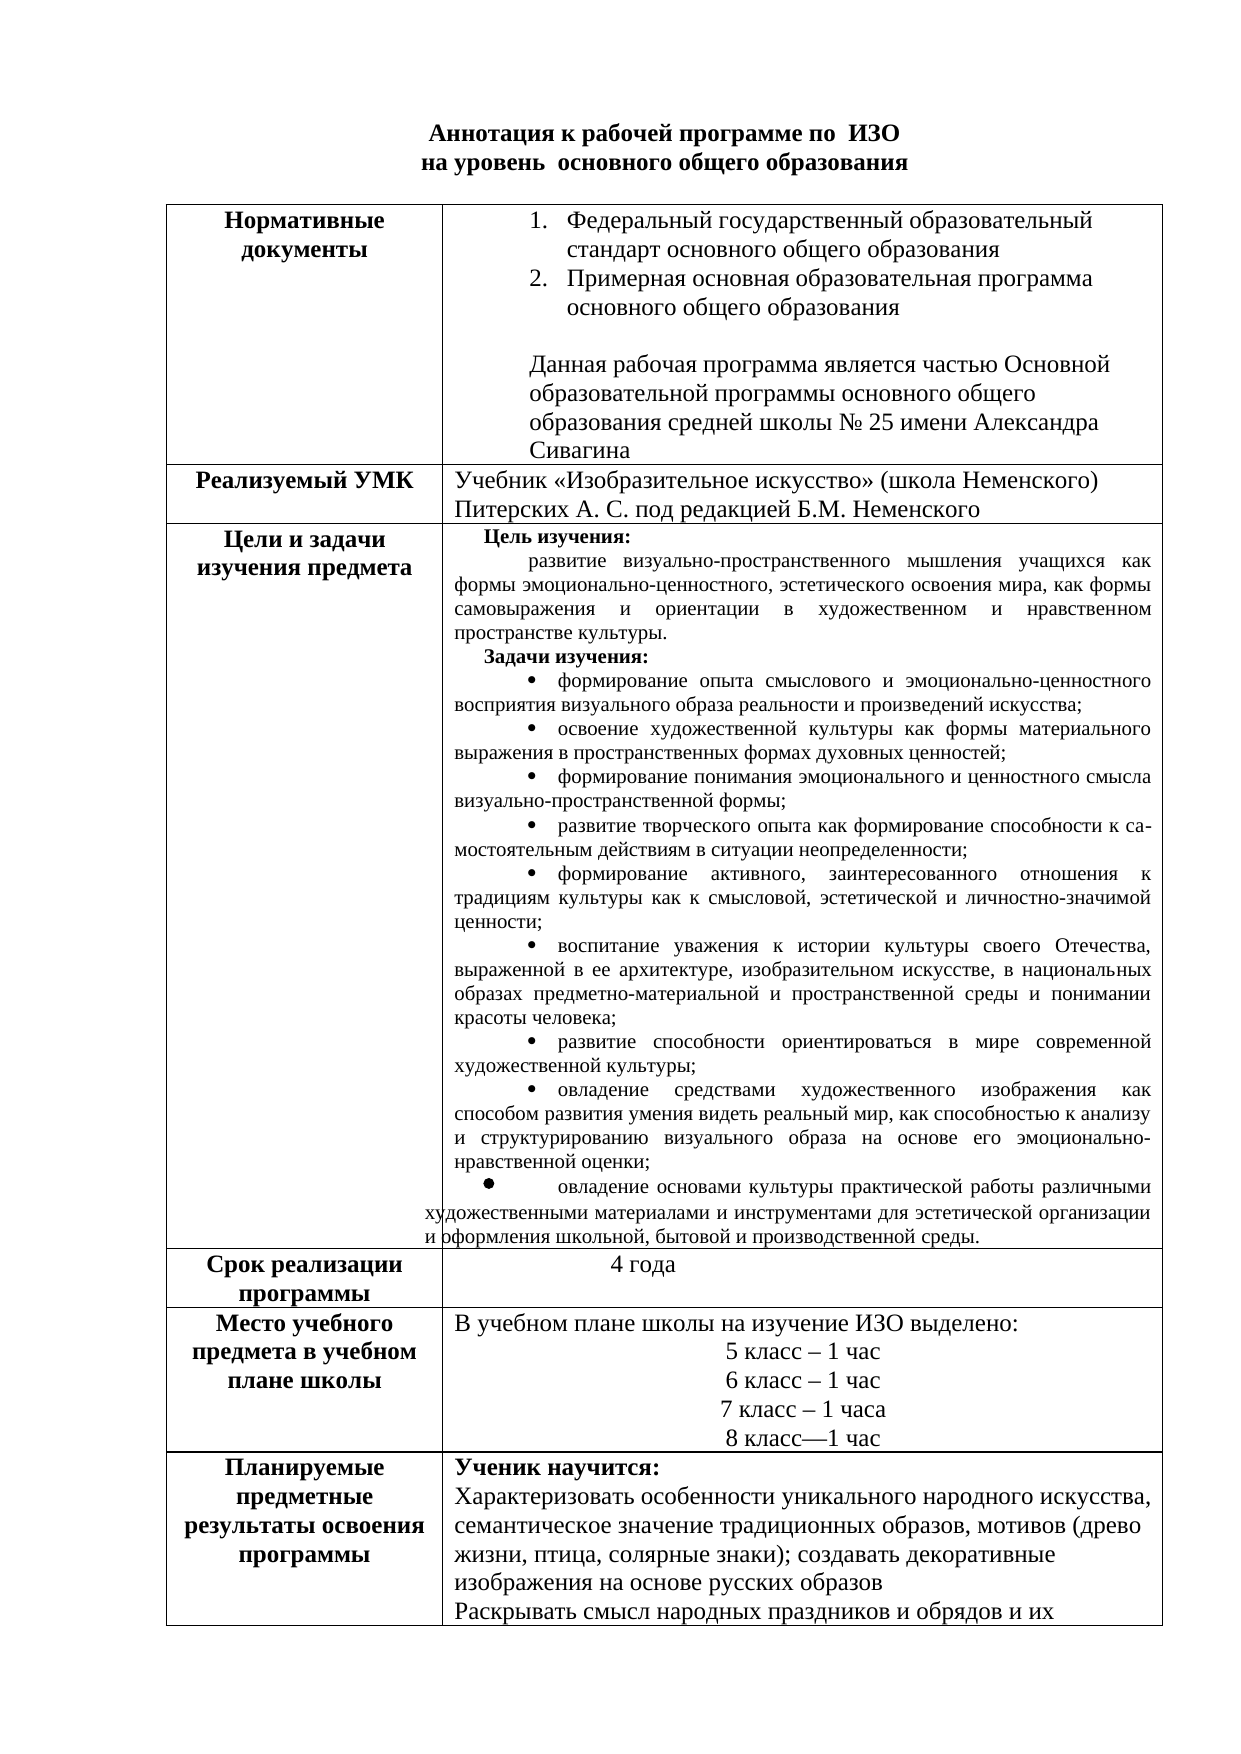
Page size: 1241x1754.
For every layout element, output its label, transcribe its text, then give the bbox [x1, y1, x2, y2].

table_header Федеральный государственный образовательный стандарт основного общего образования Примерная основная образовательная программа основного общего образования Данная рабочая программа является частью Основной образовательной программы основного общего образования средней школы № 25 имени Александра Сивагина [443, 205, 1162, 464]
table_cell В учебном плане школы на изучение ИЗО выделено: 5 класс – 1 час 6 класс – 1 час 7 класс – 1 часа 8 класс—1 час [443, 1308, 1162, 1451]
text на уровень основного общего образования [177, 147, 1152, 176]
table_header Нормативные документы [167, 205, 442, 464]
table_cell Реализуемый УМК [167, 465, 442, 523]
table_cell Учебник «Изобразительное искусство» (школа Неменского) Питерских А. С. под редакцией Б.М. Неменского [443, 465, 1162, 523]
table_cell Цель изучения: развитие визуально-пространственного мышления учащихся как формы эмоционально-ценностного, эстетического освоения мира, как формы самовыражения и ориентации в художественном и нравственном пространстве культуры. Задачи изучения: формирование опыта смыслового и эмоционально-ценностного восприятия визуального образа реальности и произведений искусства; освоение художественной культуры как формы материального выражения в пространственных формах духовных ценностей; формирование понимания эмоционального и ценностного смысла визуально-пространственной формы; развитие творческого опыта как формирование способности к самостоятельным действиям в ситуации неопределенности; формирование активного, заинтересованного отношения к традициям культуры как к смысловой, эстетической и личностно-значимой ценности; воспитание уважения к истории культуры своего Отечества, выраженной в ее архитектуре, изобразительном искусстве, в национальных образах предметно-материальной и пространственной среды и понимании красоты человека; развитие способности ориентироваться в мире современной художественной культуры; овладение средствами художественного изображения как способом развития умения видеть реальный мир, как способностью к анализу и структурированию визуального образа на основе его эмоционально-нравственной оценки; овладение основами культуры практической работы различными художественными материалами и инструментами для эстетической организации и оформления школьной, бытовой и производственной среды. [443, 524, 1162, 1248]
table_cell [167, 1453, 442, 1625]
table_cell 4 года [443, 1249, 1162, 1307]
table_cell Место учебного предмета в учебном плане школы [167, 1308, 442, 1451]
table_cell Срок реализации программы [167, 1249, 442, 1307]
text Аннотация к рабочей программе по ИЗО [177, 118, 1152, 147]
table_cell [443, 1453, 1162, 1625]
table_cell Цели и задачи изучения предмета [167, 524, 442, 1248]
